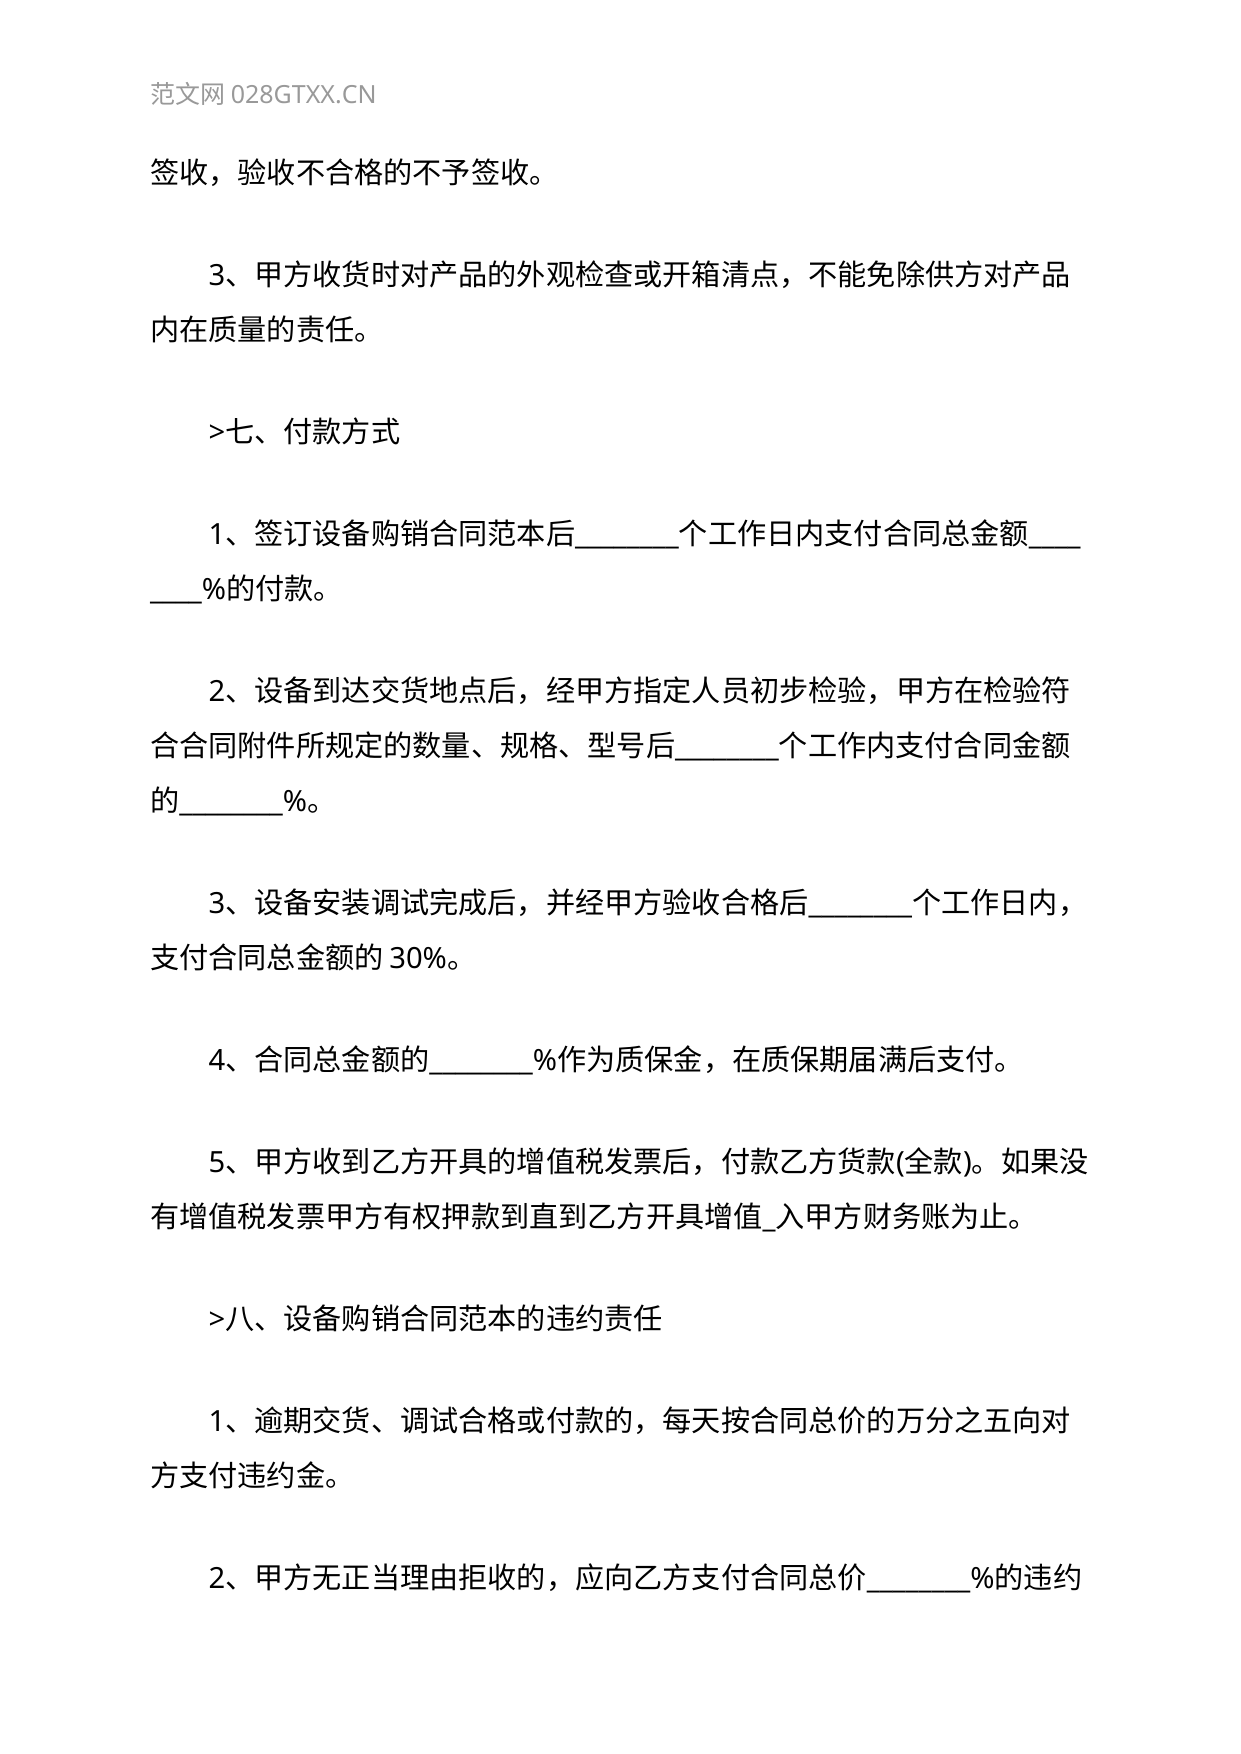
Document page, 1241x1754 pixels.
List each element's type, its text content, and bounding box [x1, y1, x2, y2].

text >八、设备购销合同范本的违约责任 [150, 1295, 1090, 1338]
text 4、合同总金额的________%作为质保金，在质保期届满后支付。 [150, 1036, 1090, 1079]
text 2、设备到达交货地点后，经甲方指定人员初步检验，甲方在检验符合合同附件所规定的数量、规格、型号后________个工作内支付合同金额的________%。 [150, 667, 1090, 820]
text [150, 150, 1090, 192]
text 3、设备安装调试完成后，并经甲方验收合格后________个工作日内，支付合同总金额的30%。 [150, 879, 1090, 977]
text 1、逾期交货、调试合格或付款的，每天按合同总价的万分之五向对方支付违约金。 [150, 1397, 1090, 1495]
text >七、付款方式 [150, 408, 1090, 451]
text 5、甲方收到乙方开具的增值税发票后，付款乙方货款(全款)。如果没有增值税发票甲方有权押款到直到乙方开具增值_入甲方财务账为止。 [150, 1138, 1090, 1236]
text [150, 1554, 1090, 1597]
text 3、甲方收货时对产品的外观检查或开箱清点，不能免除供方对产品内在质量的责任。 [150, 252, 1090, 349]
text 1、签订设备购销合同范本后________个工作日内支付合同总金额________%的付款。 [150, 511, 1090, 608]
